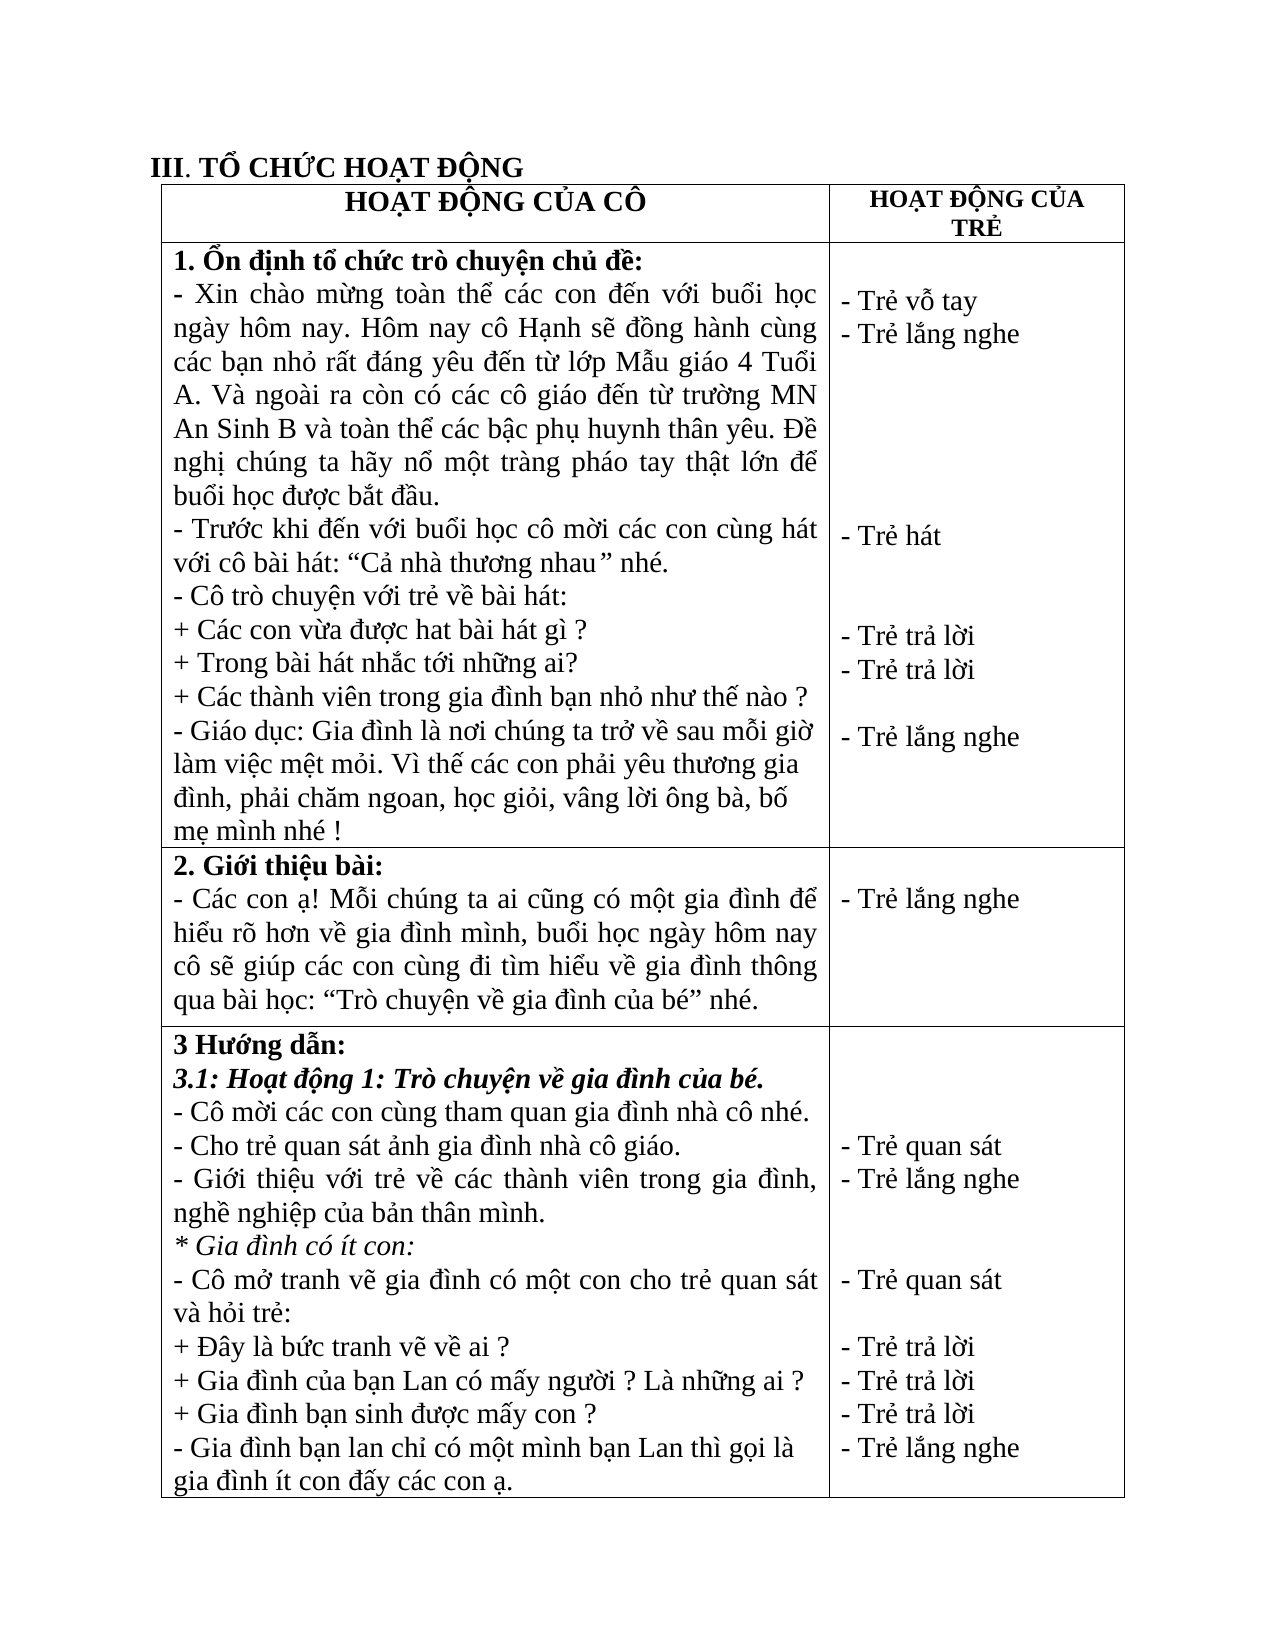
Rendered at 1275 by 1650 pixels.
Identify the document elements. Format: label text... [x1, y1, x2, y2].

table_header HOẠT ĐỘNG CỦA CÔ [162, 185, 829, 242]
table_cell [162, 1027, 829, 1497]
table_header HOẠT ĐỘNG CỦA TRẺ [830, 185, 1124, 242]
table_cell - Trẻ vỗ tay - Trẻ lắng nghe - Trẻ hát - Trẻ trả lời - Trẻ trả lời - Trẻ lắng nghe [830, 243, 1124, 847]
table_cell 1. Ổn định tổ chức trò chuyện chủ đề: - Xin chào mừng toàn thể các con đến với buổi học ngày hôm nay. Hôm nay cô Hạnh sẽ đồng hành cùng các bạn nhỏ rất đáng yêu đến từ lớp Mẫu giáo 4 Tuổi A. Và ngoài ra còn có các cô giáo đến từ trường MN An Sinh B và toàn thể các bậc phụ huynh thân yêu. Đề nghị chúng ta hãy nổ một tràng pháo tay thật lớn để buổi học được bắt đầu. - Trước khi đến với buổi học cô mời các con cùng hát với cô bài hát: “Cả nhà thương nhau” nhé. - Cô trò chuyện với trẻ về bài hát: + Các con vừa được hat bài hát gì ? + Trong bài hát nhắc tới những ai? + Các thành viên trong gia đình bạn nhỏ như thế nào ? - Giáo dục: Gia đình là nơi chúng ta trở về sau mỗi giờ làm việc mệt mỏi. Vì thế các con phải yêu thương gia đình, phải chăm ngoan, học giỏi, vâng lời ông bà, bố mẹ mình nhé ! [162, 243, 829, 847]
table_cell 2. Giới thiệu bài: - Các con ạ! Mỗi chúng ta ai cũng có một gia đình để hiểu rõ hơn về gia đình mình, buổi học ngày hôm nay cô sẽ giúp các con cùng đi tìm hiểu về gia đình thông qua bài học: “Trò chuyện về gia đình của bé” nhé. [162, 848, 829, 1026]
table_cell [830, 1027, 1124, 1497]
text III. TỔ CHỨC HOẠT ĐỘNG [150, 150, 1125, 183]
table_cell - Trẻ lắng nghe [830, 848, 1124, 1026]
